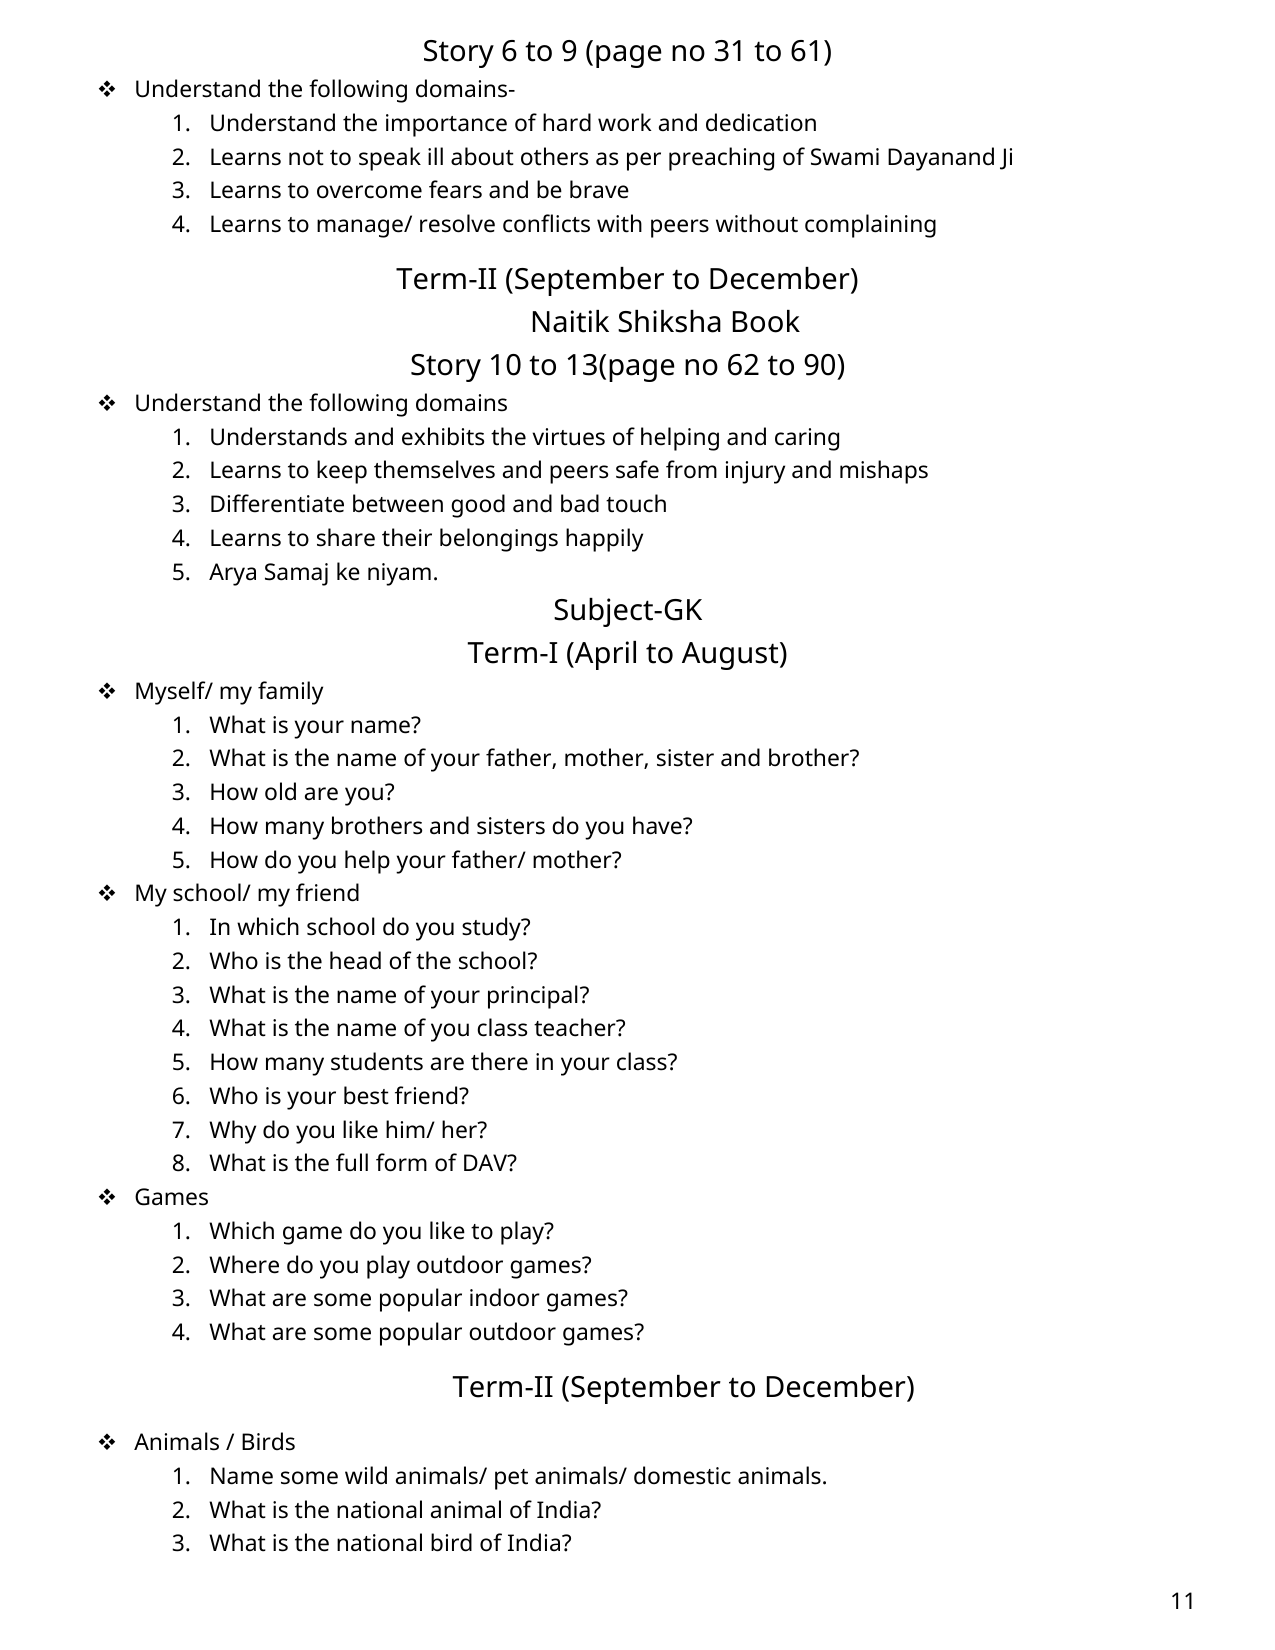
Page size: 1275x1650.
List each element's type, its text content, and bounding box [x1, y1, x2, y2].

list How many brothers and sisters do you have? [172, 810, 1196, 841]
list In which school do you study? [172, 911, 1196, 942]
list How do you help your father/ mother? [172, 844, 1196, 875]
text Subject-GK [59, 589, 1196, 629]
text Term-I (April to August) [59, 632, 1196, 672]
list Who is the head of the school? [172, 945, 1196, 976]
list Why do you like him/ her? [172, 1114, 1196, 1145]
list Understands and exhibits the virtues of helping and caring [172, 421, 1196, 452]
list Where do you play outdoor games? [172, 1249, 1196, 1280]
text Term-II (September to December) [172, 1367, 1196, 1406]
list My school/ my friend [97, 877, 1196, 909]
list What is the national bird of India? [172, 1527, 1196, 1558]
list Which game do you like to play? [172, 1215, 1196, 1246]
list What is the name of your father, mother, sister and brother? [172, 742, 1196, 774]
list How many students are there in your class? [172, 1046, 1196, 1077]
list Learns to share their belongings happily [172, 522, 1196, 553]
list What is the name of you class teacher? [172, 1012, 1196, 1044]
text Term-II (September to December) [59, 258, 1196, 298]
list What is your name? [172, 709, 1196, 740]
list Who is your best friend? [172, 1080, 1196, 1111]
list Learns to overcome fears and be brave [172, 174, 1196, 205]
list Differentiate between good and bad touch [172, 488, 1196, 519]
list What are some popular indoor games? [172, 1282, 1196, 1314]
list Games [97, 1181, 1196, 1212]
list What are some popular outdoor games? [172, 1316, 1196, 1347]
list Understand the following domains- [97, 73, 1196, 104]
list What is the national animal of India? [172, 1493, 1196, 1525]
list Myself/ my family [97, 675, 1196, 706]
list What is the name of your principal? [172, 979, 1196, 1010]
list Naitik Shiksha Book [134, 301, 1196, 341]
list Learns to manage/ resolve conflicts with peers without complaining [172, 208, 1196, 239]
list Learns to keep themselves and peers safe from injury and mishaps [172, 454, 1196, 486]
text Story 10 to 13(page no 62 to 90) [59, 344, 1196, 384]
list How old are you? [172, 776, 1196, 807]
list Understand the importance of hard work and dedication [172, 107, 1196, 138]
text Story 6 to 9 (page no 31 to 61) [59, 30, 1196, 70]
list Arya Samaj ke niyam. [172, 556, 1196, 587]
list Animals / Birds [97, 1426, 1196, 1457]
list What is the full form of DAV? [172, 1147, 1196, 1179]
list Learns not to speak ill about others as per preaching of Swami Dayanand Ji [172, 140, 1196, 172]
list Name some wild animals/ pet animals/ domestic animals. [172, 1460, 1196, 1491]
list Understand the following domains [97, 387, 1196, 418]
